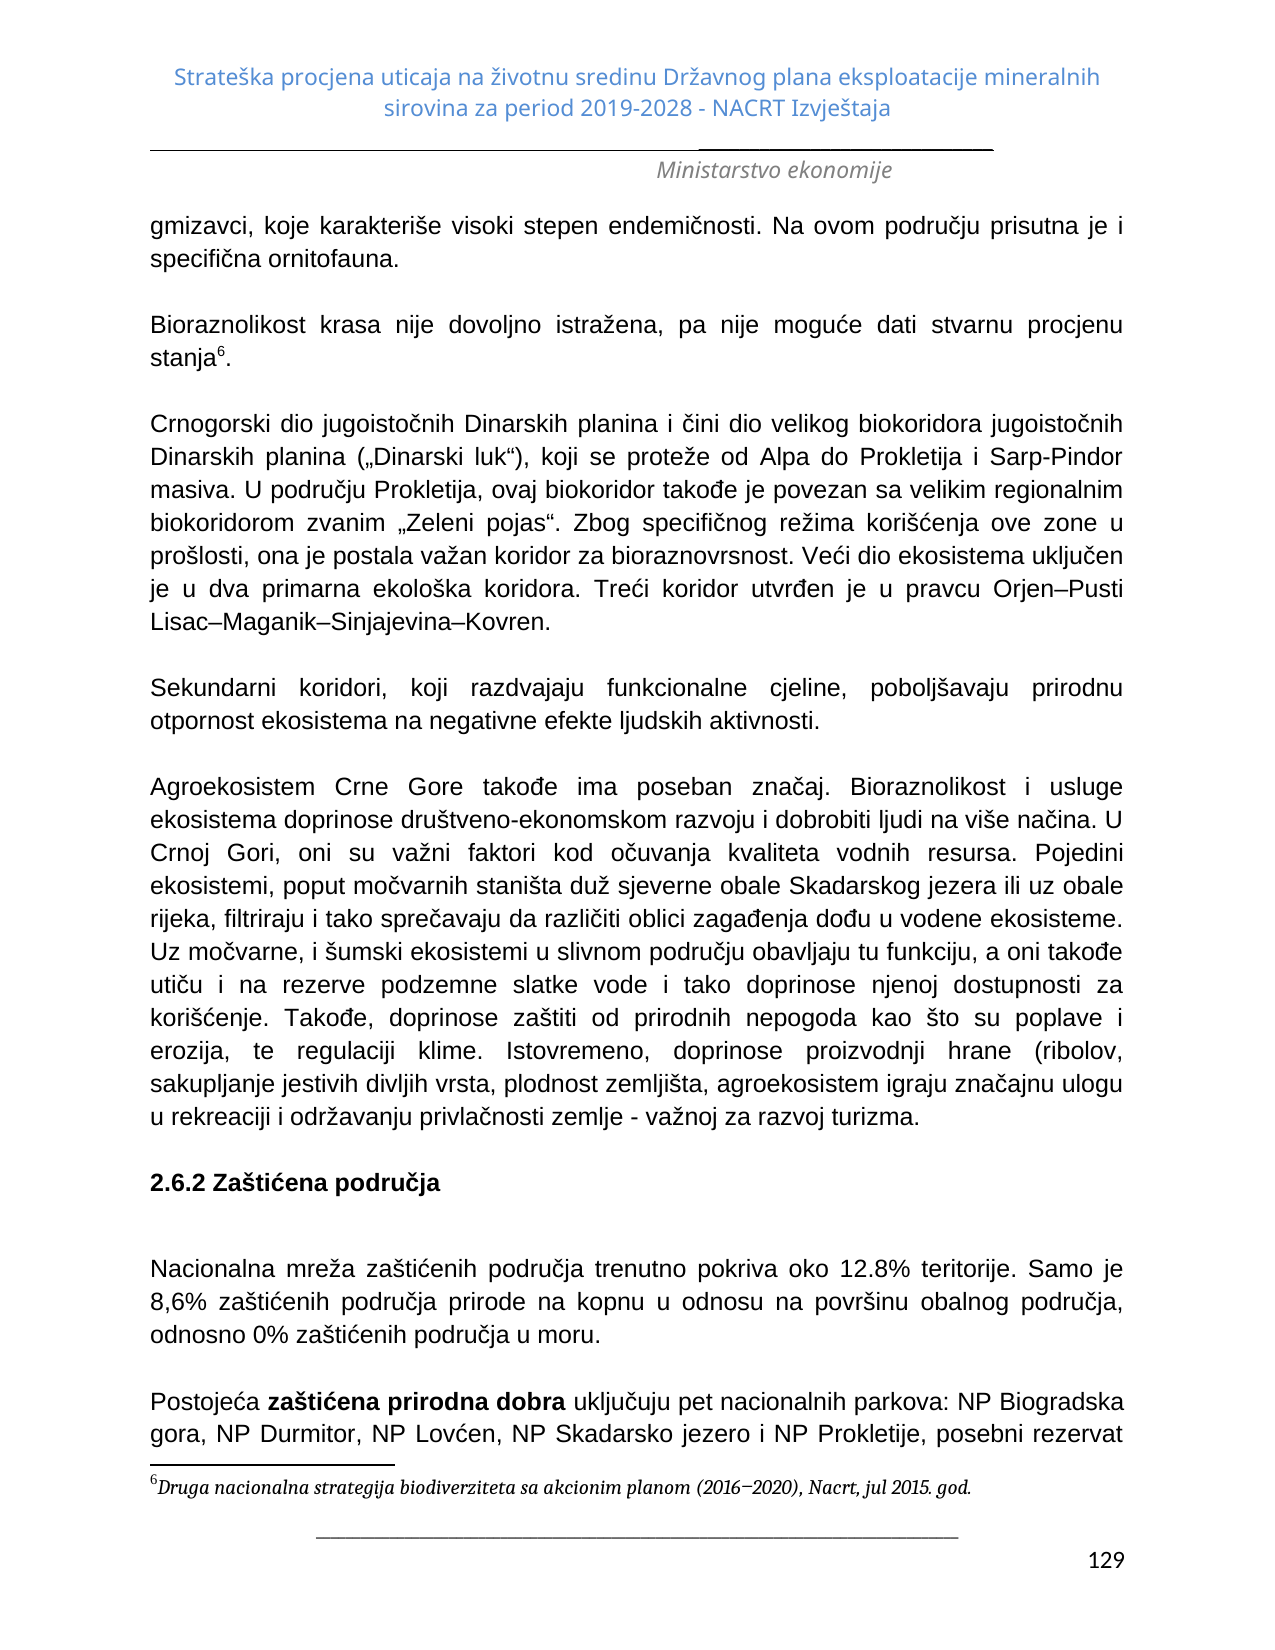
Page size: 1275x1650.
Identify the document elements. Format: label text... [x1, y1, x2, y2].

text Crnogorski dio jugoistočnih Dinarskih planina i čini dio velikog biokoridora jugoistočnih Dinarskih planina („Dinarski luk“), koji se proteže od Alpa do Prokletija i Sarp-Pindor masiva. U području Prokletija, ovaj biokoridor takođe je povezan sa velikim regionalnim biokoridorom zvanim „Zeleni pojas“. Zbog specifičnog režima korišćenja ove zone u prošlosti, ona je postala važan koridor za bioraznovrsnost. Veći dio ekosistema uključen je u dva primarna ekološka koridora. Treći koridor utvrđen je u pravcu Orjen‒Pusti Lisac‒Maganik–Sinjajevina–Kovren. [150, 409, 1125, 636]
text Sekundarni koridori, koji razdvajaju funkcionalne cjeline, poboljšavaju prirodnu otpornost ekosistema na negativne efekte ljudskih aktivnosti. [150, 673, 1125, 735]
subtitle 2.6.2 Zaštićena područja [150, 1168, 1125, 1197]
text Bioraznolikost krasa nije dovoljno istražena, pa nije moguće dati stvarnu procjenu stanja. [150, 310, 1125, 372]
text Agroekosistem Crne Gore takođe ima poseban značaj. Bioraznolikost i usluge ekosistema doprinose društveno-ekonomskom razvoju i dobrobiti ljudi na više načina. U Crnoj Gori, oni su važni faktori kod očuvanja kvaliteta vodnih resursa. Pojedini ekosistemi, poput močvarnih staništa duž sjeverne obale Skadarskog jezera ili uz obale rijeka, filtriraju i tako sprečavaju da različiti oblici zagađenja dođu u vodene ekosisteme. Uz močvarne, i šumski ekosistemi u slivnom području obavljaju tu funkciju, a oni takođe utiču i na rezerve podzemne slatke vode i tako doprinose njenoj dostupnosti za korišćenje. Takođe, doprinose zaštiti od prirodnih nepogoda kao što su poplave i erozija, te regulaciji klime. Istovremeno, doprinose proizvodnji hrane (ribolov, sakupljanje jestivih divljih vrsta, plodnost zemljišta, agroekosistem igraju značajnu ulogu u rekreaciji i održavanju privlačnosti zemlje - važnoj za razvoj turizma. [150, 772, 1125, 1131]
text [150, 1386, 1125, 1448]
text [150, 211, 1125, 272]
text Nacionalna mreža zaštićenih područja trenutno pokriva oko 12.8% teritorije. Samo je 8,6% zaštićenih područja prirode na kopnu u odnosu na površinu obalnog područja, odnosno 0% zaštićenih područja u moru. [150, 1254, 1125, 1349]
